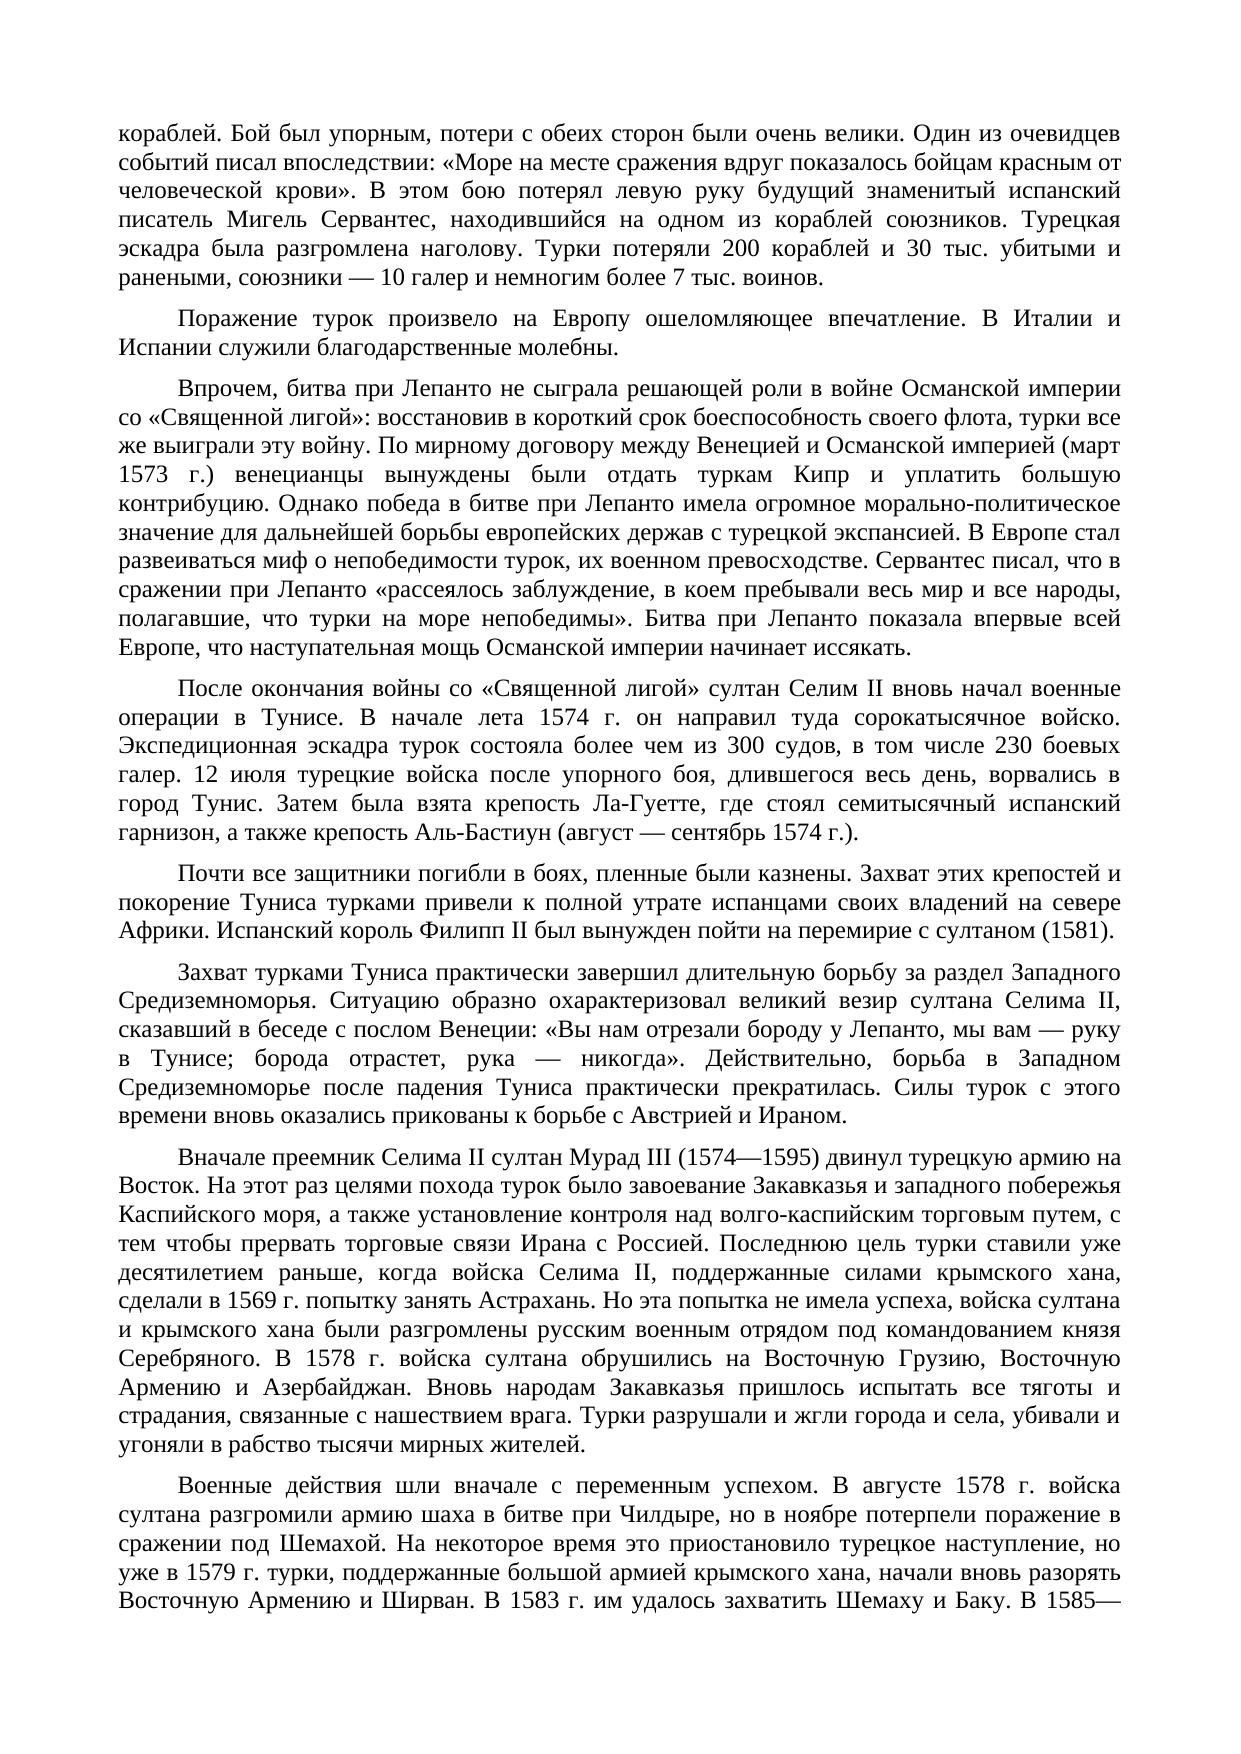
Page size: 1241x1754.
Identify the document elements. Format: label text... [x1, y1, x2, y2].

text После окончания войны со «Священной лигой» султан Селим II вновь начал военные операции в Тунисе. В начале лета 1574 г. он направил туда сорокатысячное войско. Экспедиционная эскадра турок состояла более чем из 300 судов, в том числе 230 боевых галер. 12 июля турецкие войска после упорного боя, длившегося весь день, ворвались в город Тунис. Затем была взята крепость Ла-Гуетте, где стоял семитысячный испанский гарнизон, а также крепость Аль-Бастиун (август — сентябрь 1574 г.). [118, 673, 1122, 846]
text Захват турками Туниса практически завершил длительную борьбу за раздел Западного Средиземноморья. Ситуацию образно охарактеризовал великий везир султана Селима II, сказавший в беседе с послом Венеции: «Вы нам отрезали бороду у Лепанто, мы вам — руку в Тунисе; борода отрастет, рука — никогда». Действительно, борьба в Западном Средиземноморье после падения Туниса практически прекратилась. Силы турок с этого времени вновь оказались прикованы к борьбе с Австрией и Ираном. [118, 957, 1122, 1129]
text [118, 118, 1122, 291]
text Почти все защитники погибли в боях, пленные были казнены. Захват этих крепостей и покорение Туниса турками привели к полной утрате испанцами своих владений на севере Африки. Испанский король Филипп II был вынужден пойти на перемирие с султаном (1581). [118, 858, 1122, 944]
text Впрочем, битва при Лепанто не сыграла решающей роли в войне Османской империи со «Священной лигой»: восстановив в короткий срок боеспособность своего флота, турки все же выиграли эту войну. По мирному договору между Венецией и Османской империей (март 1573 г.) венецианцы вынуждены были отдать туркам Кипр и уплатить большую контрибуцию. Однако победа в битве при Лепанто имела огромное морально-политическое значение для дальнейшей борьбы европейских держав с турецкой экспансией. В Европе стал развеиваться миф о непобедимости турок, их военном превосходстве. Сервантес писал, что в сражении при Лепанто «рассеялось заблуждение, в коем пребывали весь мир и все народы, полагавшие, что турки на море непобедимы». Битва при Лепанто показала впервые всей Европе, что наступательная мощь Османской империи начинает иссякать. [118, 373, 1122, 661]
text Вначале преемник Селима II султан Мурад III (1574—1595) двинул турецкую армию на Восток. На этот раз целями похода турок было завоевание Закавказья и западного побережья Каспийского моря, а также установление контроля над волго-каспийским торговым путем, с тем чтобы прервать торговые связи Ирана с Россией. Последнюю цель турки ставили уже десятилетием раньше, когда войска Селима II, поддержанные силами крымского хана, сделали в 1569 г. попытку занять Астрахань. Но эта попытка не имела успеха, войска султана и крымского хана были разгромлены русским военным отрядом под командованием князя Серебряного. В 1578 г. войска султана обрушились на Восточную Грузию, Восточную Армению и Азербайджан. Вновь народам Закавказья пришлось испытать все тяготы и страдания, связанные с нашествием врага. Турки разрушали и жгли города и села, убивали и угоняли в рабство тысячи мирных жителей. [118, 1142, 1122, 1458]
text Поражение турок произвело на Европу ошеломляющее впечатление. В Италии и Испании служили благодарственные молебны. [118, 303, 1122, 361]
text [118, 1471, 1122, 1614]
